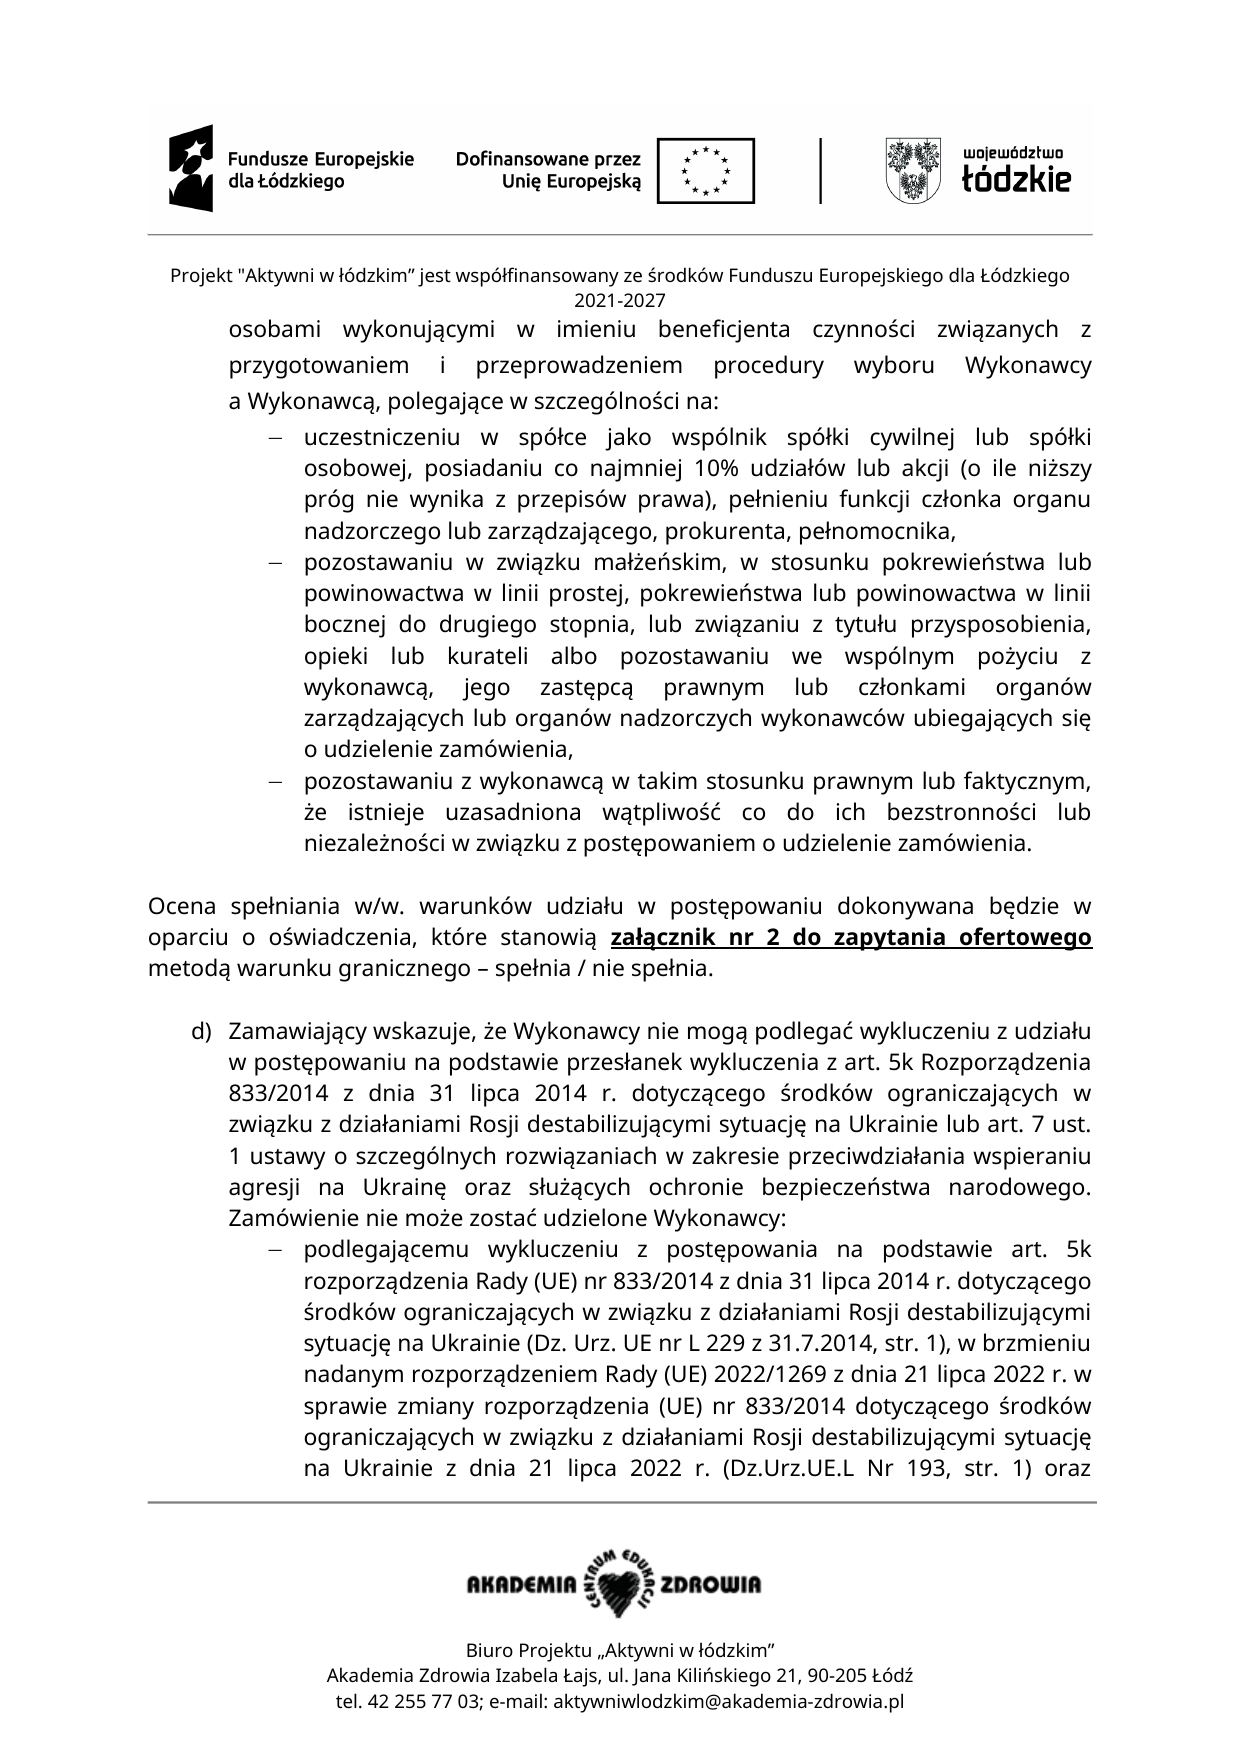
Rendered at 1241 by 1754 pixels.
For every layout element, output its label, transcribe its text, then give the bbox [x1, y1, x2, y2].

list pozostawaniu z wykonawcą w takim stosunku prawnym lub faktycznym, że istnieje uzasadniona wątpliwość co do ich bezstronności lub niezależności w związku z postępowaniem o udzielenie zamówienia. [266, 764, 1092, 858]
list uczestniczeniu w spółce jako wspólnik spółki cywilnej lub spółki osobowej, posiadaniu co najmniej 10% udziałów lub akcji (o ile niższy próg nie wynika z przepisów prawa), pełnieniu funkcji członka organu nadzorczego lub zarządzającego, prokurenta, pełnomocnika, [266, 421, 1092, 546]
picture [462, 1535, 771, 1633]
list Zamawiający wskazuje, że Wykonawcy nie mogą podlegać wykluczeniu z udziału w postępowaniu na podstawie przesłanek wykluczenia z art. 5k Rozporządzenia 833/2014 z dnia 31 lipca 2014 r. dotyczącego środków ograniczających w związku z działaniami Rosji destabilizującymi sytuację na Ukrainie lub art. 7 ust. 1 ustawy o szczególnych rozwiązaniach w zakresie przeciwdziałania wspieraniu agresji na Ukrainę oraz służących ochronie bezpieczeństwa narodowego. Zamówienie nie może zostać udzielone Wykonawcy: [191, 1014, 1092, 1233]
picture [147, 102, 1093, 234]
list pozostawaniu w związku małżeńskim, w stosunku pokrewieństwa lub powinowactwa w linii prostej, pokrewieństwa lub powinowactwa w linii bocznej do drugiego stopnia, lub związaniu z tytułu przysposobienia, opieki lub kurateli albo pozostawaniu we wspólnym pożyciu z wykonawcą, jego zastępcą prawnym lub członkami organów zarządzających lub organów nadzorczych wykonawców ubiegających się o udzielenie zamówienia, [266, 546, 1092, 764]
text Ocena spełniania w/w. warunków udziału w postępowaniu dokonywana będzie w oparciu o oświadczenia, które stanowią załącznik nr 2 do zapytania ofertowego metodą warunku granicznego – spełnia / nie spełnia. [148, 889, 1092, 983]
